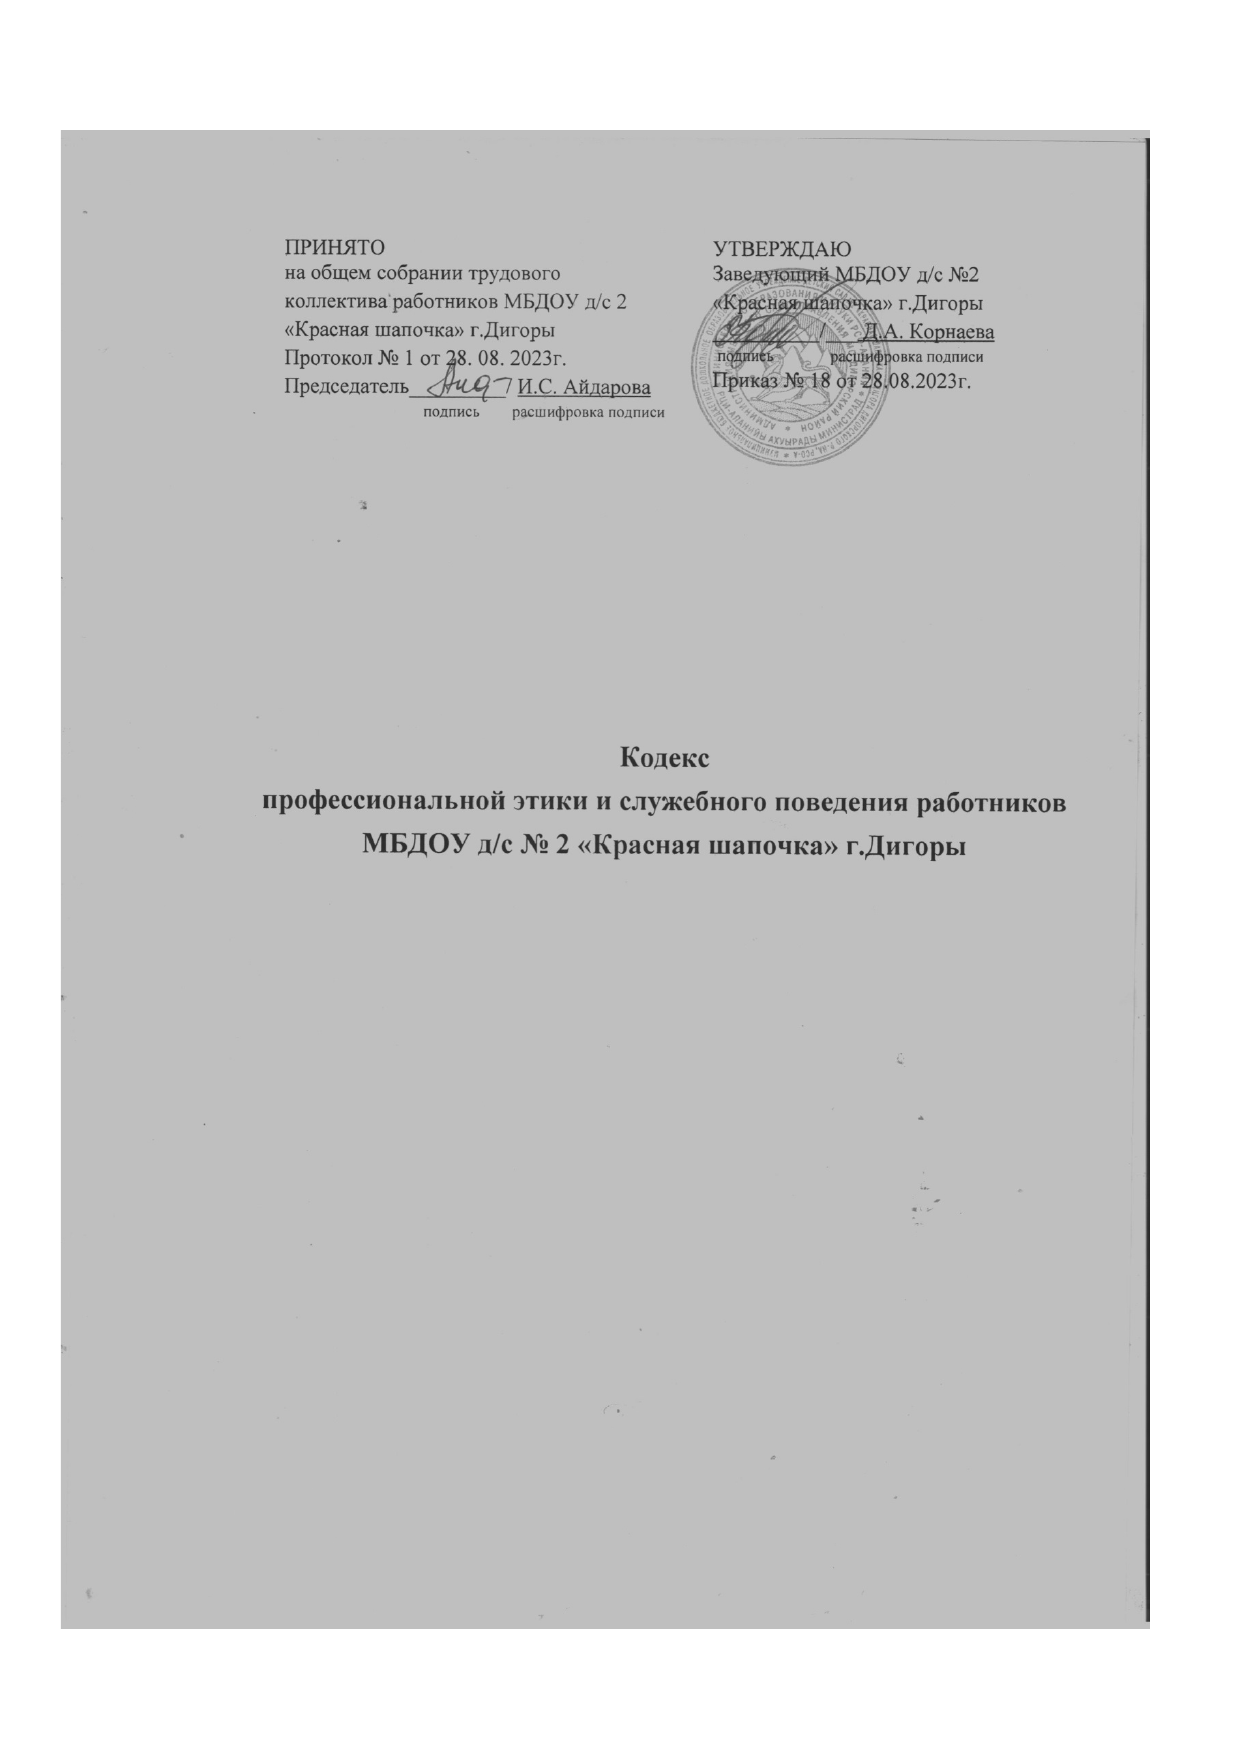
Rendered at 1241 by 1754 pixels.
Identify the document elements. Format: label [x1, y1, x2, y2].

picture [60, 130, 1150, 1629]
